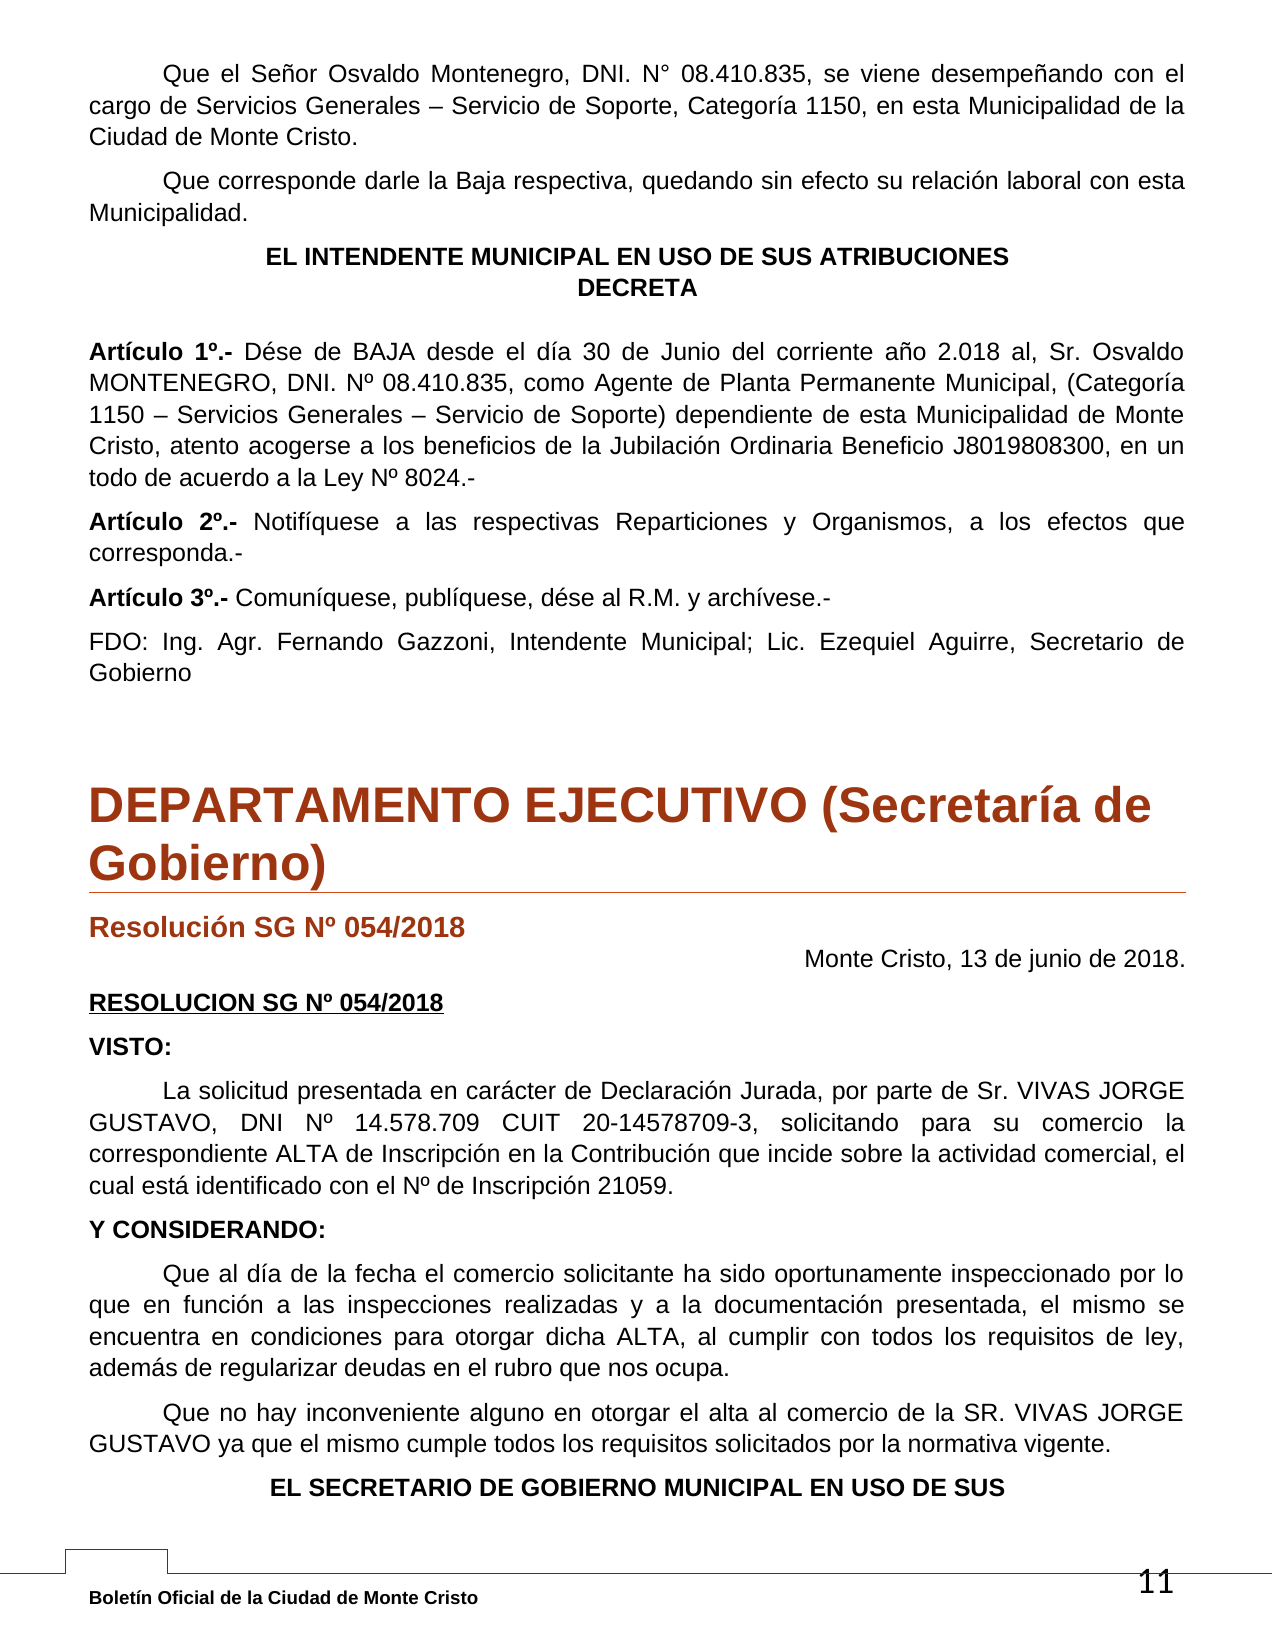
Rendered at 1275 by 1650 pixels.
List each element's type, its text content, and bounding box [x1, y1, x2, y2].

subtitle DEPARTAMENTO EJECUTIVO (Secretaría de Gobierno) [89, 775, 1186, 892]
text Que al día de la fecha el comercio solicitante ha sido oportunamente inspeccionado por lo que en función a las inspecciones realizadas y a la documentación presentada, el mismo se encuentra en condiciones para otorgar dicha ALTA, al cumplir con todos los requisitos de ley, además de regularizar deudas en el rubro que nos ocupa. [89, 1259, 1186, 1382]
text Artículo 1º.- Dése de BAJA desde el día 30 de Junio del corriente año 2.018 al, Sr. Osvaldo MONTENEGRO, DNI. Nº 08.410.835, como Agente de Planta Permanente Municipal, (Categoría 1150 – Servicios Generales – Servicio de Soporte) dependiente de esta Municipalidad de Monte Cristo, atento acogerse a los beneficios de la Jubilación Ordinaria Beneficio J8019808300, en un todo de acuerdo a la Ley Nº 8024.- [89, 337, 1186, 492]
text EL INTENDENTE MUNICIPAL EN USO DE SUS ATRIBUCIONES [89, 242, 1186, 271]
text EL SECRETARIO DE GOBIERNO MUNICIPAL EN USO DE SUS [89, 1473, 1186, 1502]
text VISTO: [89, 1032, 1186, 1061]
text Artículo 2º.- Notifíquese a las respectivas Reparticiones y Organismos, a los efectos que corresponda.- [89, 507, 1186, 567]
subtitle Resolución SG Nº 054/2018 [89, 910, 1186, 944]
text Monte Cristo, 13 de junio de 2018. [89, 944, 1186, 972]
text Que el Señor Osvaldo Montenegro, DNI. N° 08.410.835, se viene desempeñando con el cargo de Servicios Generales – Servicio de Soporte, Categoría 1150, en esta Municipalidad de la Ciudad de Monte Cristo. [89, 59, 1186, 151]
text Que no hay inconveniente alguno en otorgar el alta al comercio de la SR. VIVAS JORGE GUSTAVO ya que el mismo cumple todos los requisitos solicitados por la normativa vigente. [89, 1397, 1186, 1458]
text Y CONSIDERANDO: [89, 1215, 1186, 1243]
text Artículo 3º.- Comuníquese, publíquese, dése al R.M. y archívese.- [89, 582, 1186, 611]
text FDO: Ing. Agr. Fernando Gazzoni, Intendente Municipal; Lic. Ezequiel Aguirre, Secretario de Gobierno [89, 627, 1186, 687]
text DECRETA [89, 273, 1186, 302]
text La solicitud presentada en carácter de Declaración Jurada, por parte de Sr. VIVAS JORGE GUSTAVO, DNI Nº 14.578.709 CUIT 20-14578709-3, solicitando para su comercio la correspondiente ALTA de Inscripción en la Contribución que incide sobre la actividad comercial, el cual está identificado con el Nº de Inscripción 21059. [89, 1076, 1186, 1199]
text Que corresponde darle la Baja respectiva, quedando sin efecto su relación laboral con esta Municipalidad. [89, 166, 1186, 227]
text RESOLUCION SG Nº 054/2018 [89, 988, 1186, 1017]
